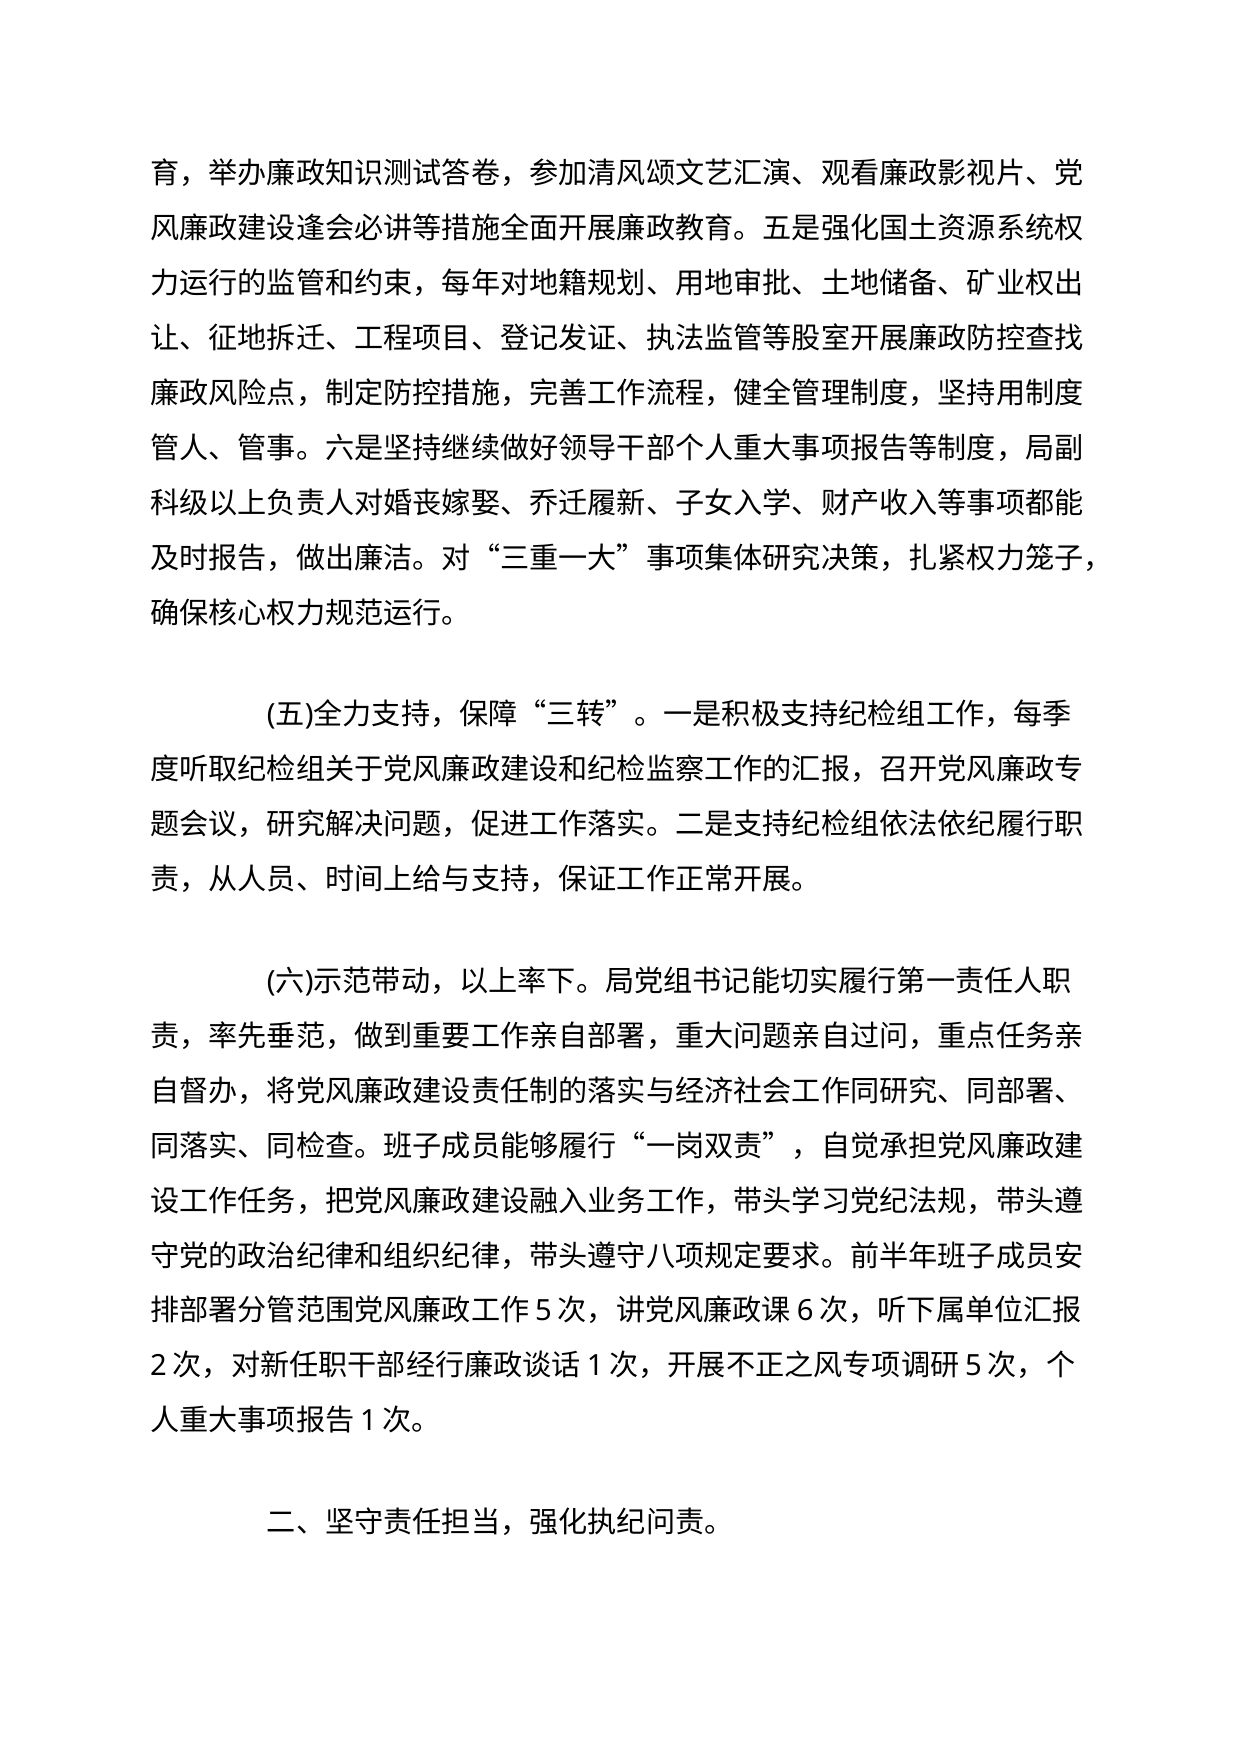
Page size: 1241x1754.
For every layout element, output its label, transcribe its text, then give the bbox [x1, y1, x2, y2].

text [150, 150, 1090, 631]
text 二、坚守责任担当，强化执纪问责。 [150, 1499, 1090, 1541]
text (五)全力支持，保障“三转”。一是积极支持纪检组工作，每季度听取纪检组关于党风廉政建设和纪检监察工作的汇报，召开党风廉政专题会议，研究解决问题，促进工作落实。二是支持纪检组依法依纪履行职责，从人员、时间上给与支持，保证工作正常开展。 [150, 691, 1090, 898]
text (六)示范带动，以上率下。局党组书记能切实履行第一责任人职责，率先垂范，做到重要工作亲自部署，重大问题亲自过问，重点任务亲自督办，将党风廉政建设责任制的落实与经济社会工作同研究、同部署、同落实、同检查。班子成员能够履行“一岗双责”，自觉承担党风廉政建设工作任务，把党风廉政建设融入业务工作，带头学习党纪法规，带头遵守党的政治纪律和组织纪律，带头遵守八项规定要求。前半年班子成员安排部署分管范围党风廉政工作5次，讲党风廉政课6次，听下属单位汇报2次，对新任职干部经行廉政谈话1次，开展不正之风专项调研5次，个人重大事项报告1次。 [150, 957, 1090, 1439]
